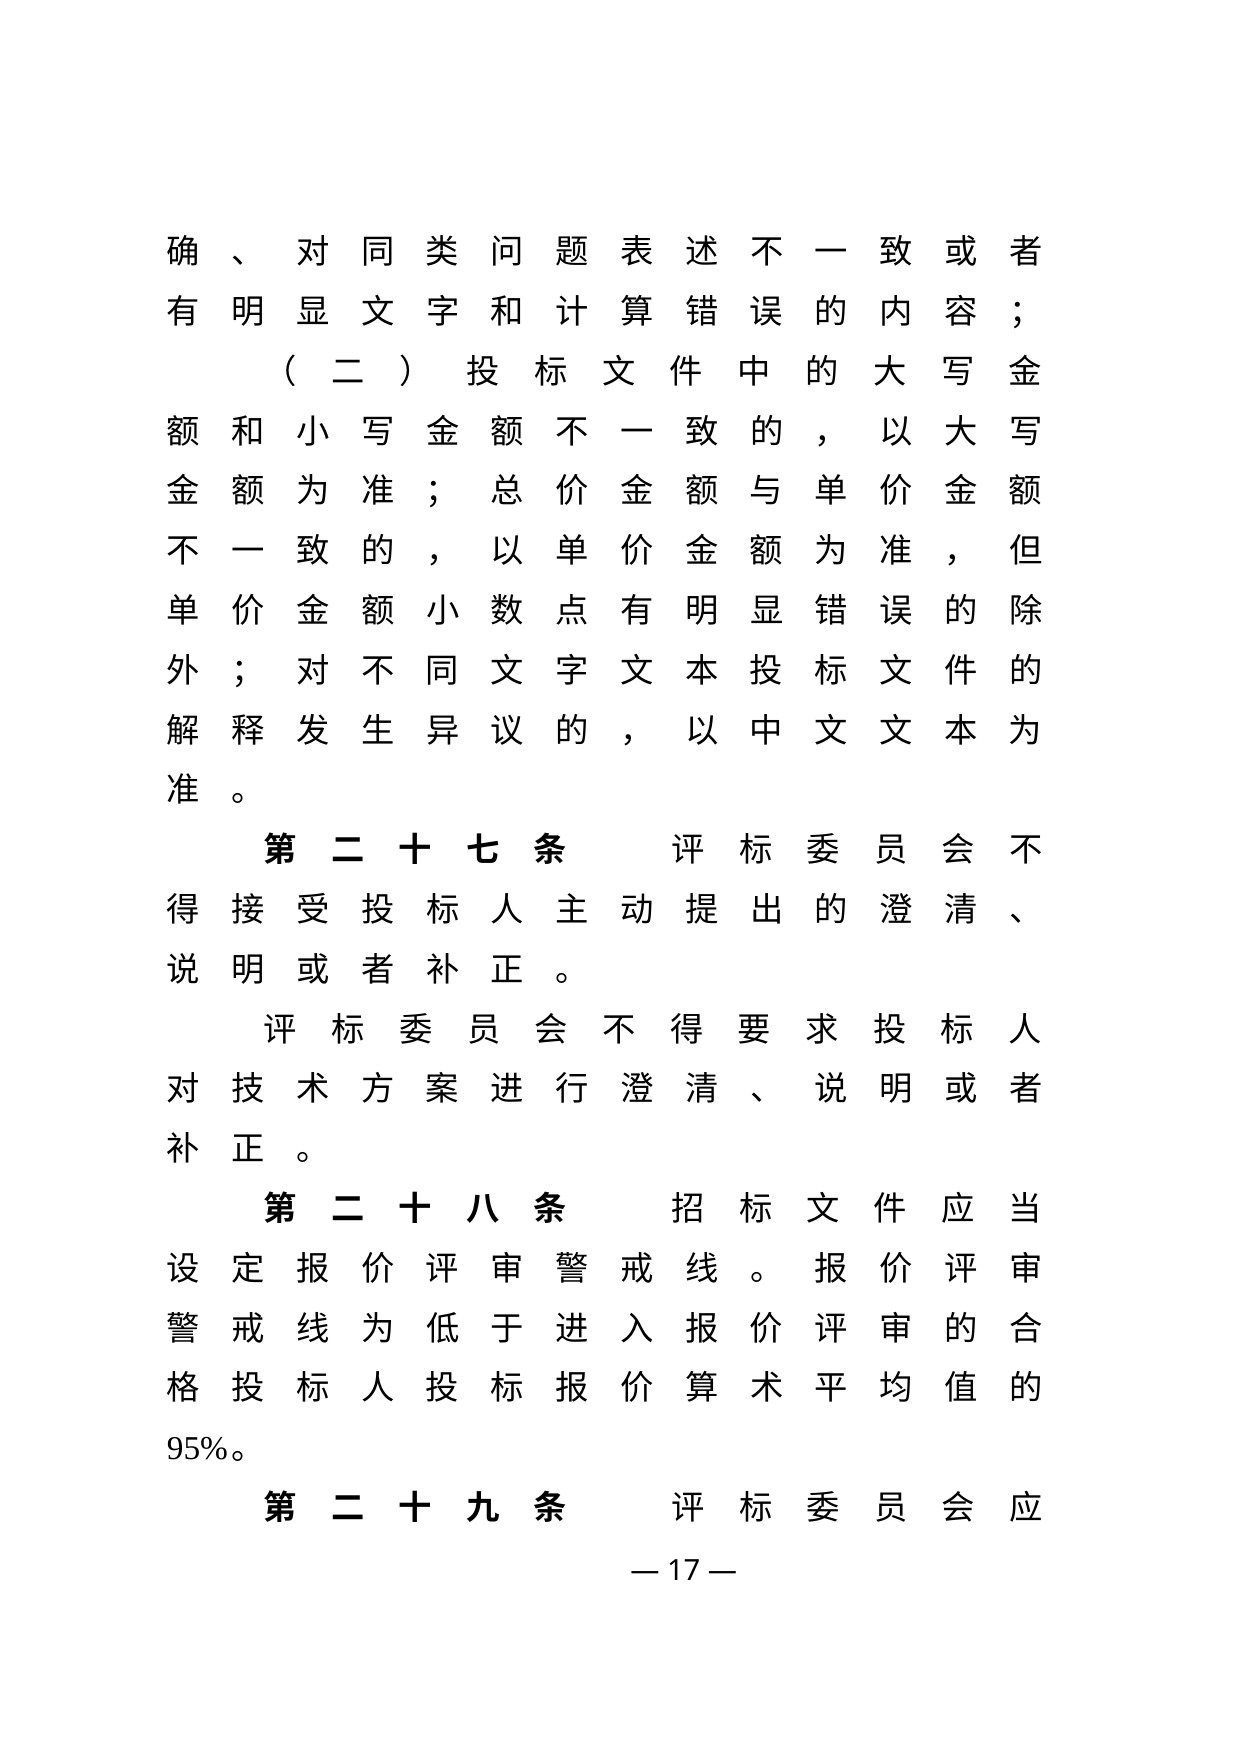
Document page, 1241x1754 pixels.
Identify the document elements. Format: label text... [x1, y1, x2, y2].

text 第二十七条 评标委员会不得接受投标人主动提出的澄清、说明或者补正。 [167, 817, 1074, 997]
text 第二十八条 招标文件应当设定报价评审警戒线。报价评审警戒线为低于进入报价评审的合格投标人投标报价算术平均值的95%。 [167, 1176, 1074, 1475]
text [167, 1475, 1074, 1535]
text 评标委员会不得要求投标人对技术方案进行澄清、说明或者补正。 [167, 997, 1074, 1176]
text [167, 219, 1074, 339]
text （二）投标文件中的大写金额和小写金额不一致的，以大写金额为准；总价金额与单价金额不一致的，以单价金额为准，但单价金额小数点有明显错误的除外；对不同文字文本投标文件的解释发生异议的，以中文文本为准。 [167, 339, 1074, 817]
